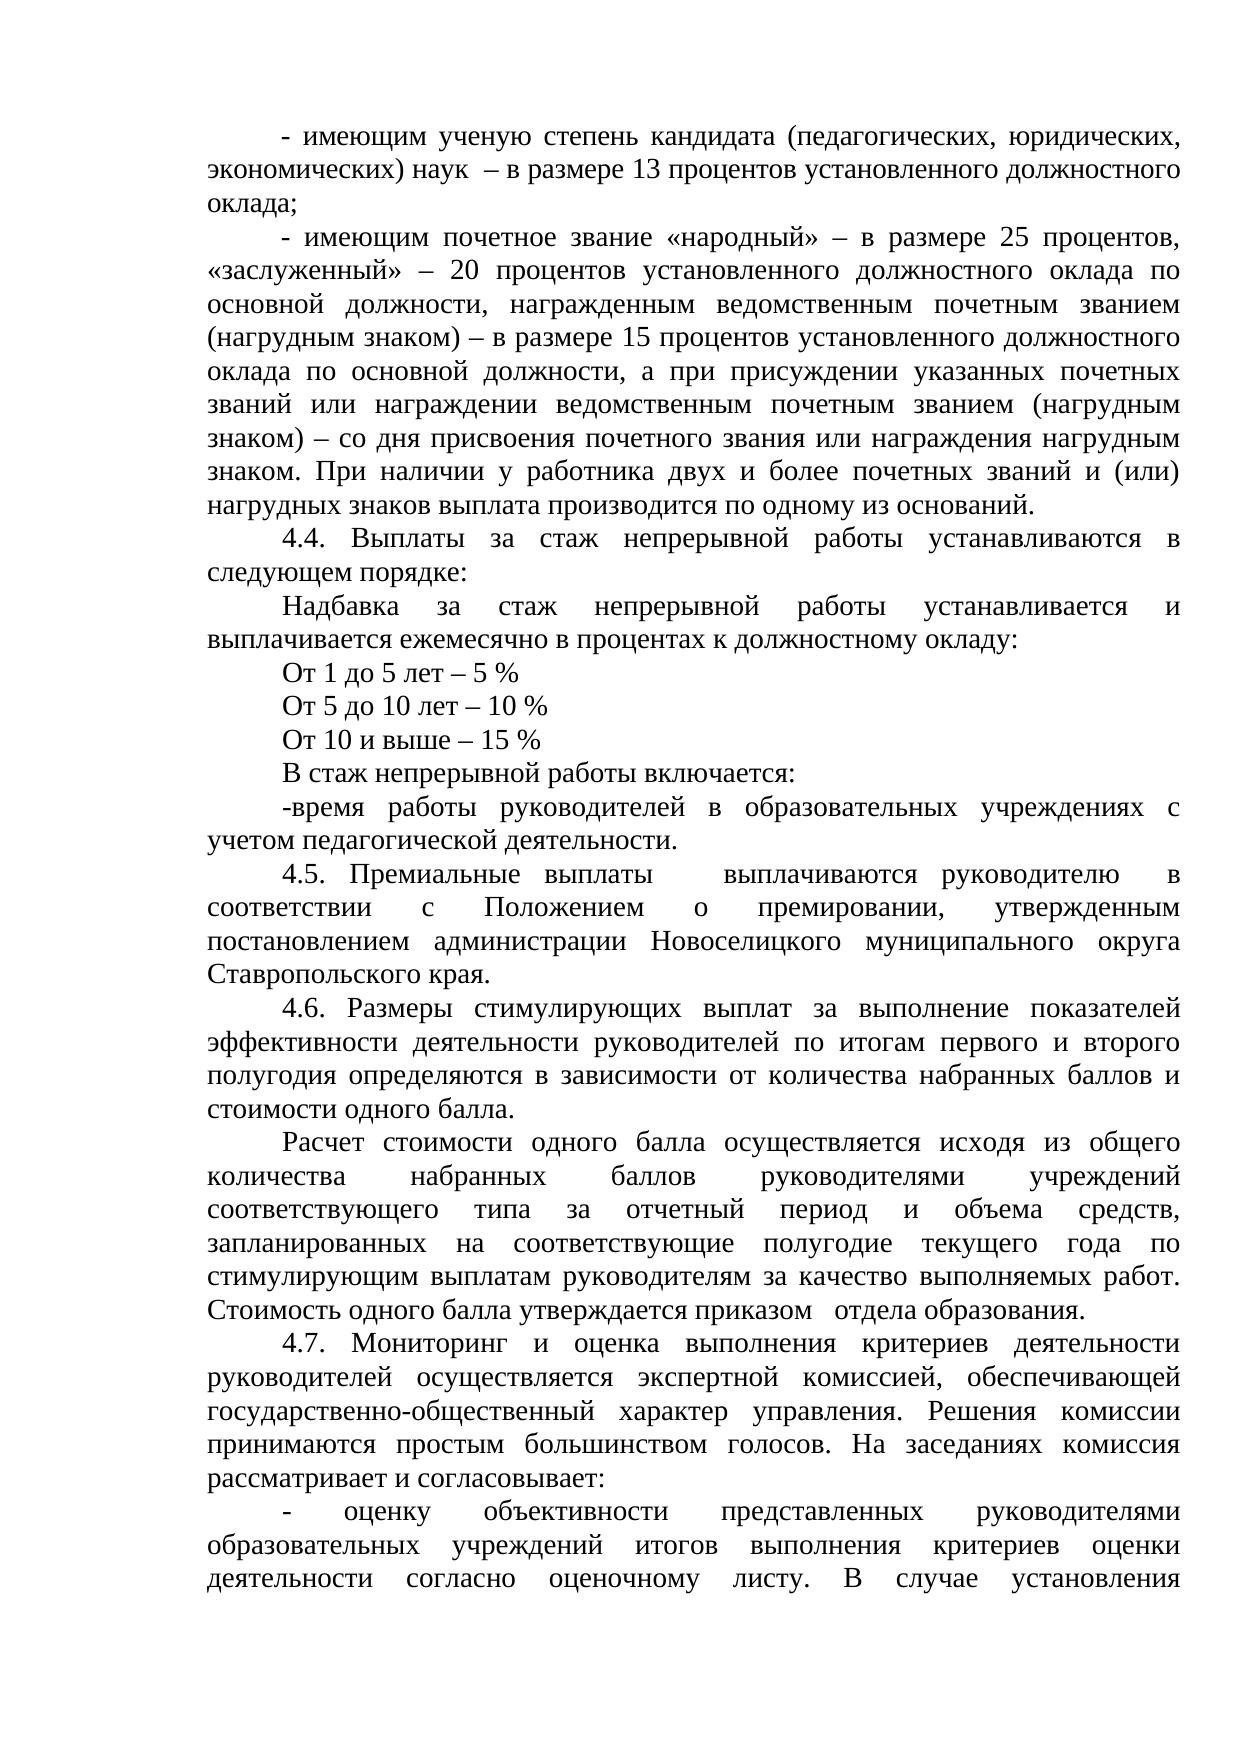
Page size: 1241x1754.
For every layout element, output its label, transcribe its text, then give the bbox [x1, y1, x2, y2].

text Надбавка за стаж непрерывной работы устанавливается и выплачивается ежемесячно в процентах к должностному окладу: [207, 588, 1181, 655]
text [207, 1493, 1181, 1594]
text 4.6. Размеры стимулирующих выплат за выполнение показателей эффективности деятельности руководителей по итогам первого и второго полугодия определяются в зависимости от количества набранных баллов и стоимости одного балла. [207, 990, 1181, 1124]
text - имеющим ученую степень кандидата (педагогических, юридических, экономических) наук – в размере 13 процентов установленного должностного оклада; [207, 118, 1181, 219]
text 4.7. Мониторинг и оценка выполнения критериев деятельности руководителей осуществляется экспертной комиссией, обеспечивающей государственно-общественный характер управления. Решения комиссии принимаются простым большинством голосов. На заседаниях комиссия рассматривает и согласовывает: [207, 1326, 1181, 1493]
text 4.4. Выплаты за стаж непрерывной работы устанавливаются в следующем порядке: [207, 521, 1181, 588]
text 4.5. Премиальные выплаты выплачиваются руководителю в соответствии с Положением о премировании, утвержденным постановлением администрации Новоселицкого муниципального округа Ставропольского края. [207, 856, 1181, 990]
text -время работы руководителей в образовательных учреждениях с учетом педагогической деятельности. [207, 789, 1181, 856]
text В стаж непрерывной работы включается: [207, 755, 1181, 789]
text - имеющим почетное звание «народный» – в размере 25 процентов, «заслуженный» – 20 процентов установленного должностного оклада по основной должности, награжденным ведомственным почетным званием (нагрудным знаком) – в размере 15 процентов установленного должностного оклада по основной должности, а при присуждении указанных почетных званий или награждении ведомственным почетным званием (нагрудным знаком) – со дня присвоения почетного звания или награждения нагрудным знаком. При наличии у работника двух и более почетных званий и (или) нагрудных знаков выплата производится по одному из оснований. [207, 219, 1181, 521]
text От 1 до 5 лет – 5 % [207, 655, 1181, 688]
text От 5 до 10 лет – 10 % [207, 688, 1181, 722]
text От 10 и выше – 15 % [207, 722, 1181, 755]
text Расчет стоимости одного балла осуществляется исходя из общего количества набранных баллов руководителями учреждений соответствующего типа за отчетный период и объема средств, запланированных на соответствующие полугодие текущего года по стимулирующим выплатам руководителям за качество выполняемых работ. Стоимость одного балла утверждается приказом отдела образования. [207, 1124, 1181, 1326]
